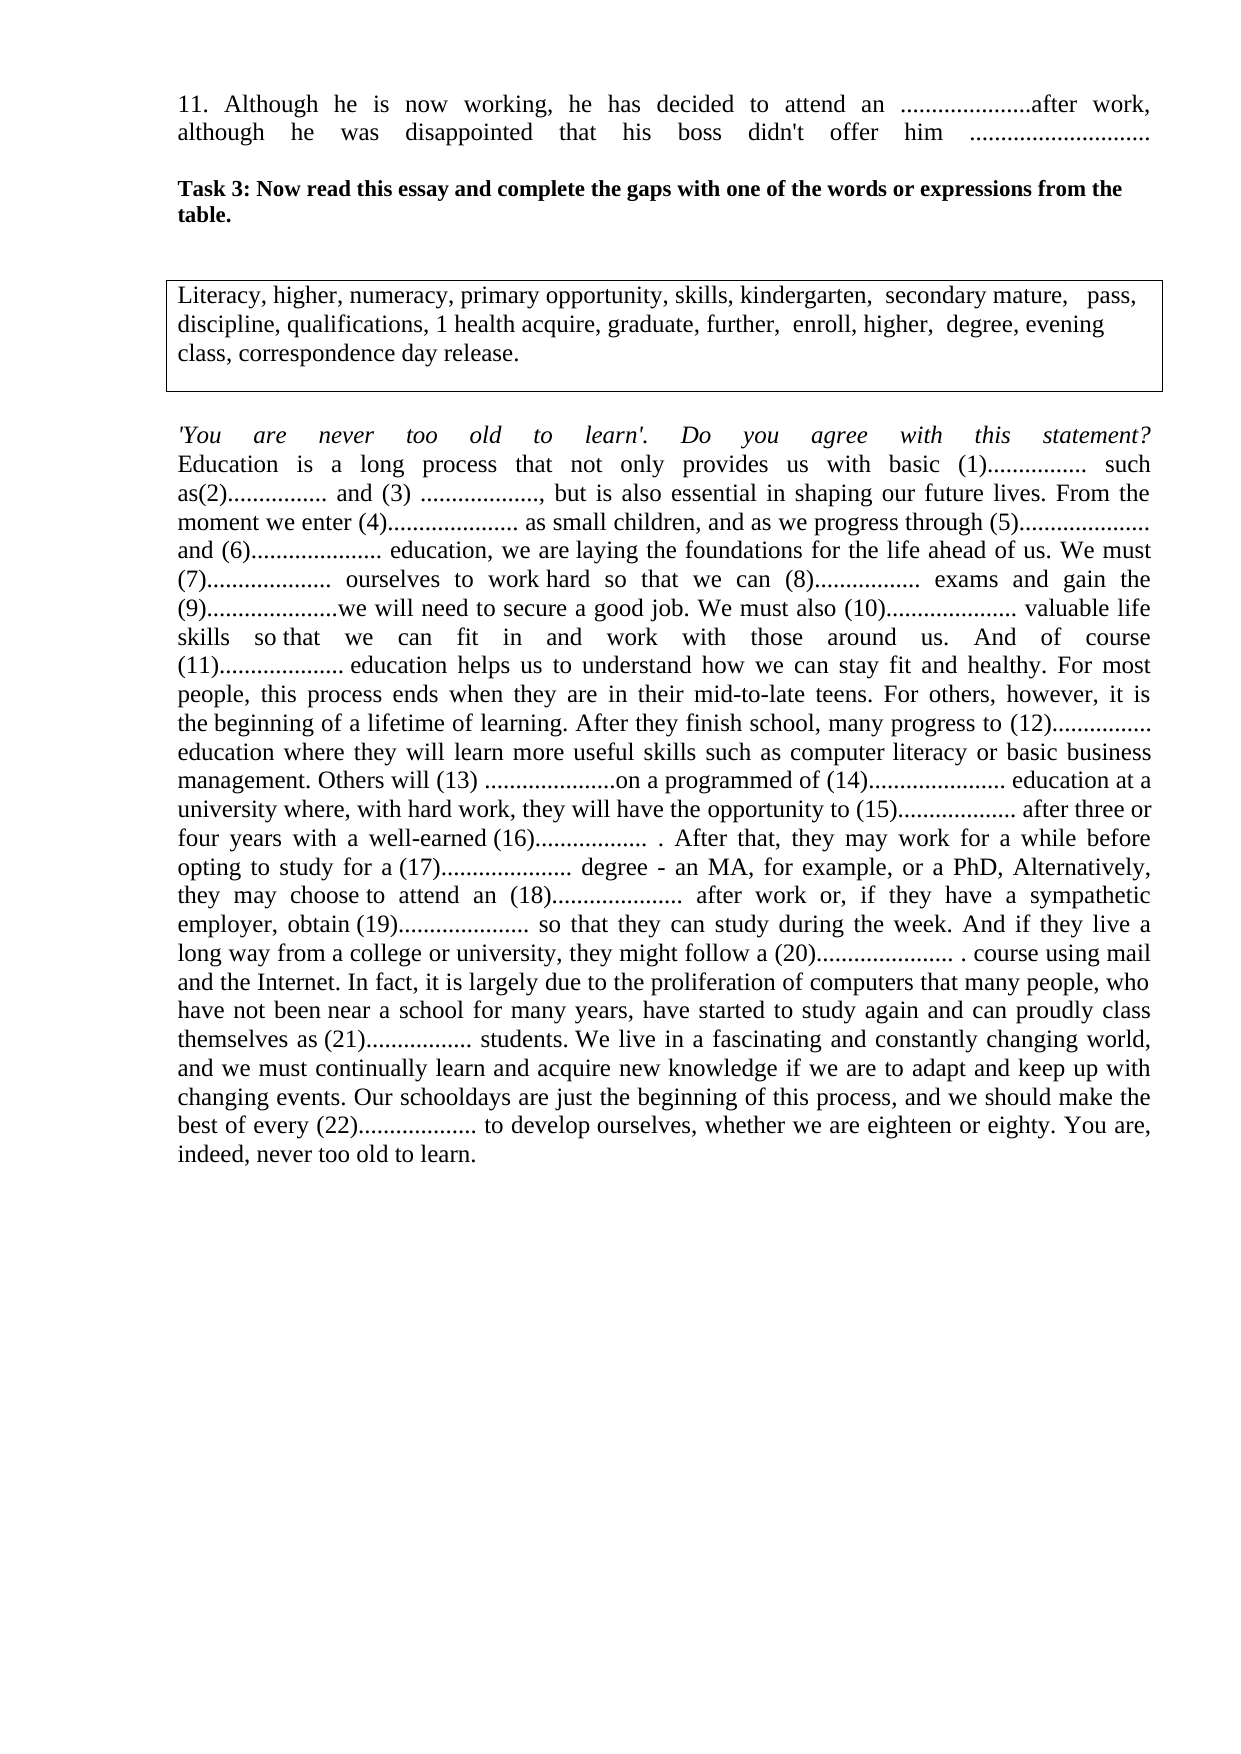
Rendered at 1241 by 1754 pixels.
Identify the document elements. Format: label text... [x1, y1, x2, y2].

text Task 3: Now read this essay and complete the gaps with one of the words or expressions from the table. [177, 175, 1152, 256]
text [177, 89, 1152, 175]
text 'You are never too old to learn'. Do you agree with this statement? Education is a long process that not only provides us with basic (1)................ such as(2)................ and (3) ..................., but is also essential in shaping our future lives. From the moment we enter (4)..................... as small children, and as we progress through (5)..................... and (6)..................... education, we are laying the foundations for the life ahead of us. We must (7).................... ourselves to work hard so that we can (8)................. exams and gain the (9).....................we will need to secure a good job. We must also (10)..................... valuable life skills so that we can fit in and work with those around us. And of course (11).................... education helps us to understand how we can stay fit and healthy. For most people, this process ends when they are in their mid-to-late teens. For others, however, it is the beginning of a lifetime of learning. After they finish school, many progress to (12)................ education where they will learn more useful skills such as computer literacy or basic business management. Others will (13) .....................on a programmed of (14)...................... education at a university where, with hard work, they will have the opportunity to (15)................... after three or four years with a well-earned (16).................. . After that, they may work for a while before opting to study for a (17)..................... degree - an MA, for example, or a PhD, Alternatively, they may choose to attend an (18)..................... after work or, if they have a sympathetic employer, obtain (19)..................... so that they can study during the week. And if they live a long way from a college or university, they might follow a (20)...................... . course using mail and the Internet. In fact, it is largely due to the proliferation of computers that many people, who have not been near a school for many years, have started to study again and can proudly class themselves as (21)................. students. We live in a fascinating and constantly changing world, and we must continually learn and acquire new knowledge if we are to adapt and keep up with changing events. Our schooldays are just the beginning of this process, and we should make the best of every (22)................... to develop ourselves, whether we are eighteen or eighty. You are, indeed, never too old to learn. [177, 392, 1152, 1168]
table_header Literacy, higher, numeracy, primary opportunity, skills, kindergarten, secondary mature, pass, discipline, qualifications, 1 health acquire, graduate, further, enroll, higher, degree, evening class, correspondence day release. [167, 281, 1162, 391]
